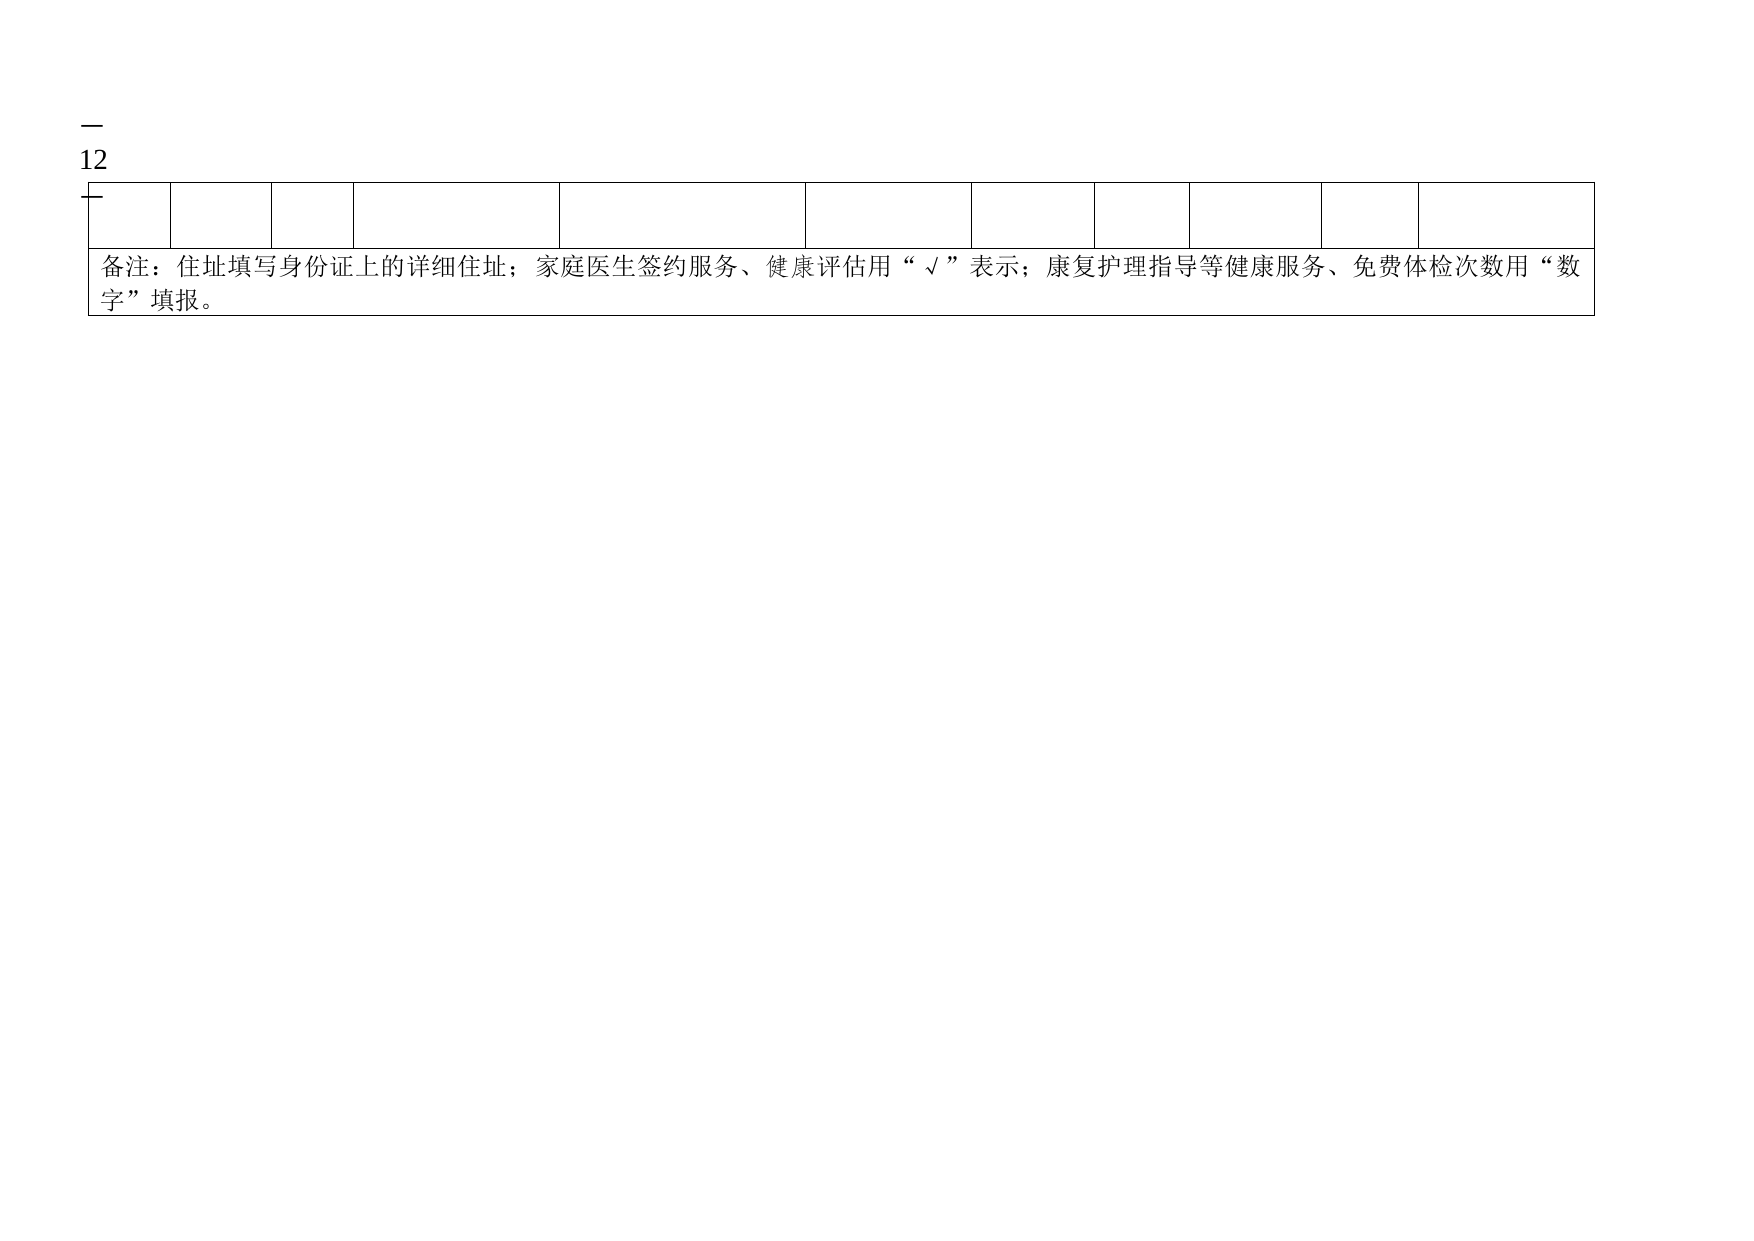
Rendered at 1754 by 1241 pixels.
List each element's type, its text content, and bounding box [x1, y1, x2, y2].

table_cell [89, 183, 170, 248]
table_cell [806, 183, 971, 248]
table_cell [354, 183, 559, 248]
table_cell [171, 183, 271, 248]
table_cell [1419, 183, 1594, 248]
table_cell [272, 183, 353, 248]
table_cell [972, 183, 1094, 248]
table_cell [1322, 183, 1418, 248]
table_cell [560, 183, 805, 248]
table_cell 备注：住址填写身份证上的详细住址；家庭医生签约服务、健康评估用“√”表示；康复护理指导等健康服务、免费体检次数用“数字”填报。 [89, 249, 1594, 315]
table_cell [1095, 183, 1189, 248]
table_cell [1190, 183, 1321, 248]
